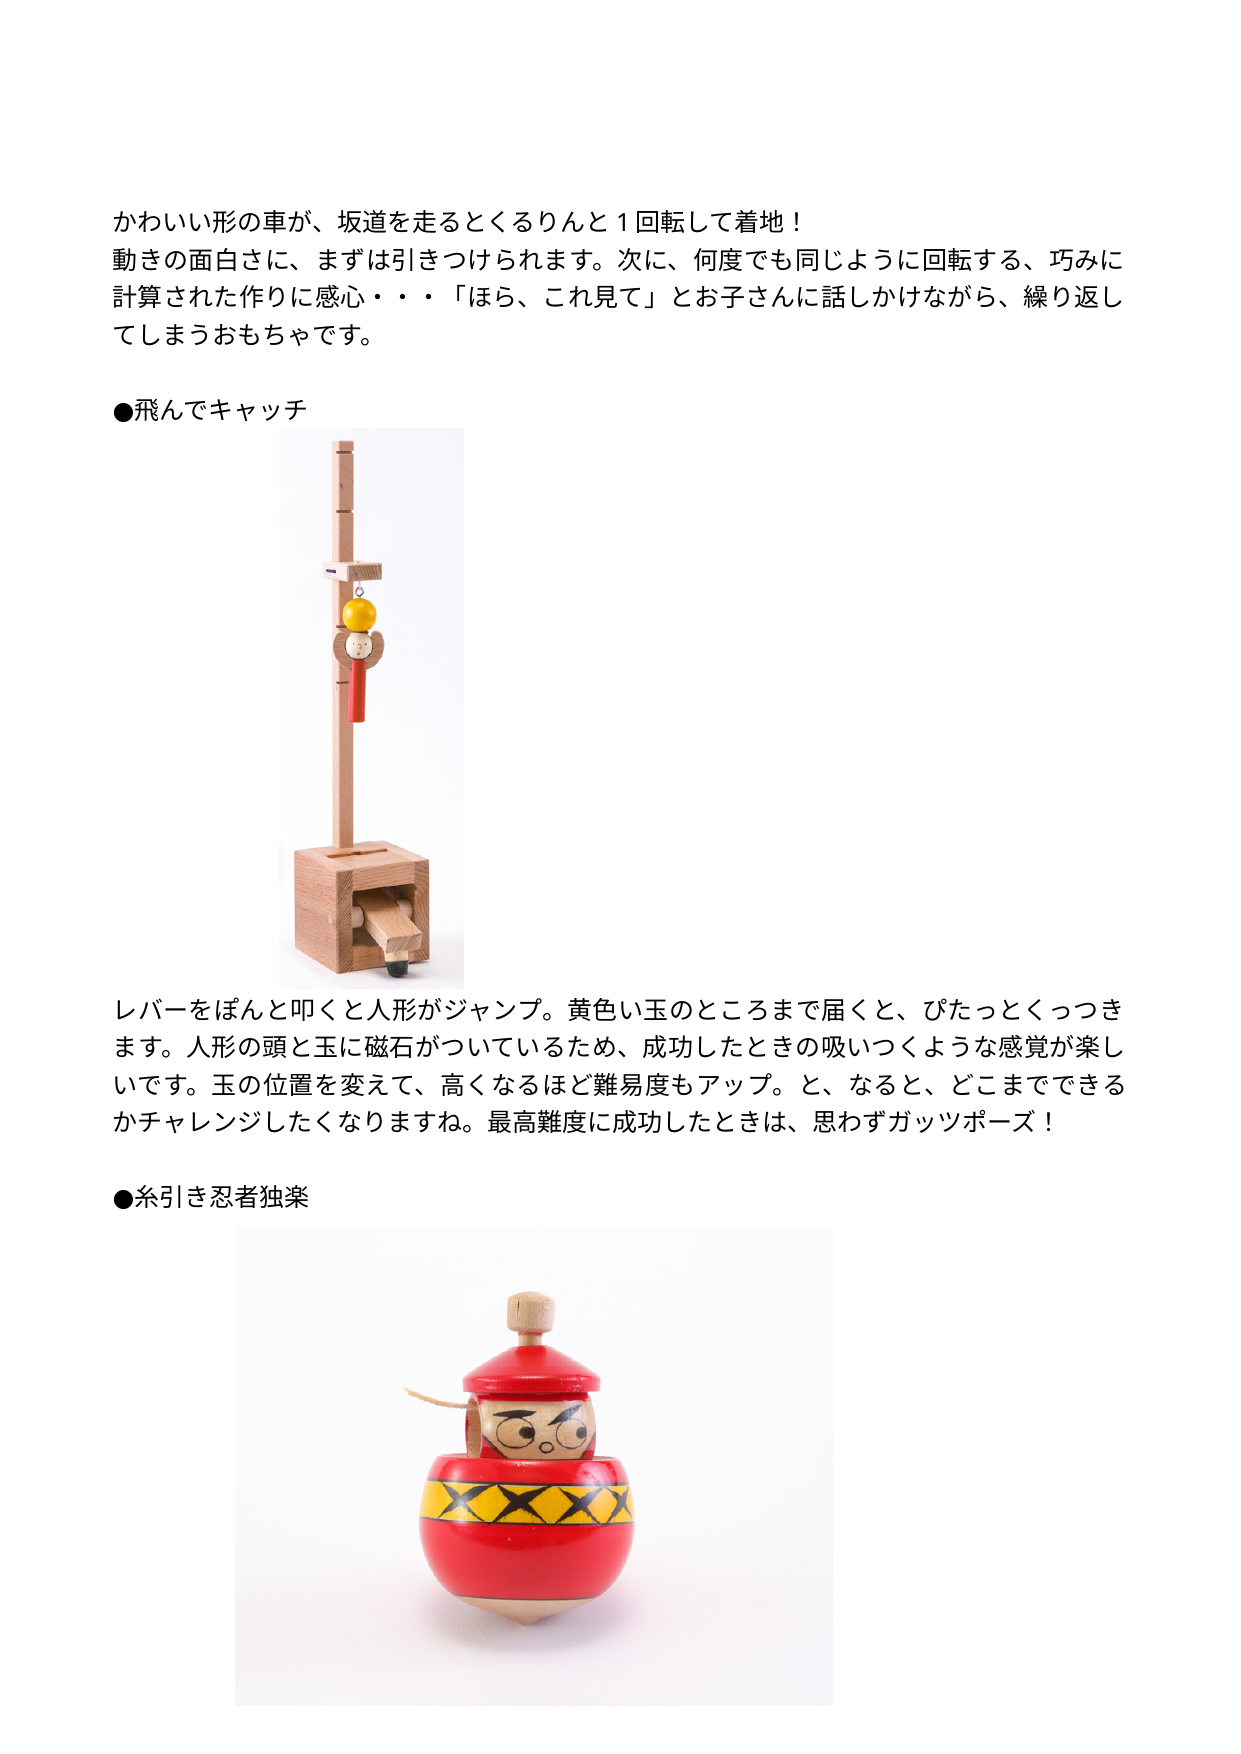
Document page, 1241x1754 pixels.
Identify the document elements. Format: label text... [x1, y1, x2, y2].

text かわいい形の車が、坂道を走るとくるりんと1回転して着地！ [112, 202, 1128, 239]
text ●飛んでキャッチ [112, 389, 1128, 427]
picture [279, 428, 464, 989]
picture [235, 1227, 834, 1706]
text ●糸引き忍者独楽 [112, 1177, 1128, 1214]
text 動きの面白さに、まずは引きつけられます。次に、何度でも同じように回転する、巧みに計算された作りに感心・・・「ほら、これ見て」とお子さんに話しかけながら、繰り返してしまうおもちゃです。 [112, 239, 1128, 352]
text レバーをぽんと叩くと人形がジャンプ。黄色い玉のところまで届くと、ぴたっとくっつきます。人形の頭と玉に磁石がついているため、成功したときの吸いつくような感覚が楽しいです。玉の位置を変えて、高くなるほど難易度もアップ。と、なると、どこまでできるかチャレンジしたくなりますね。最高難度に成功したときは、思わずガッツポーズ！ [112, 989, 1128, 1139]
